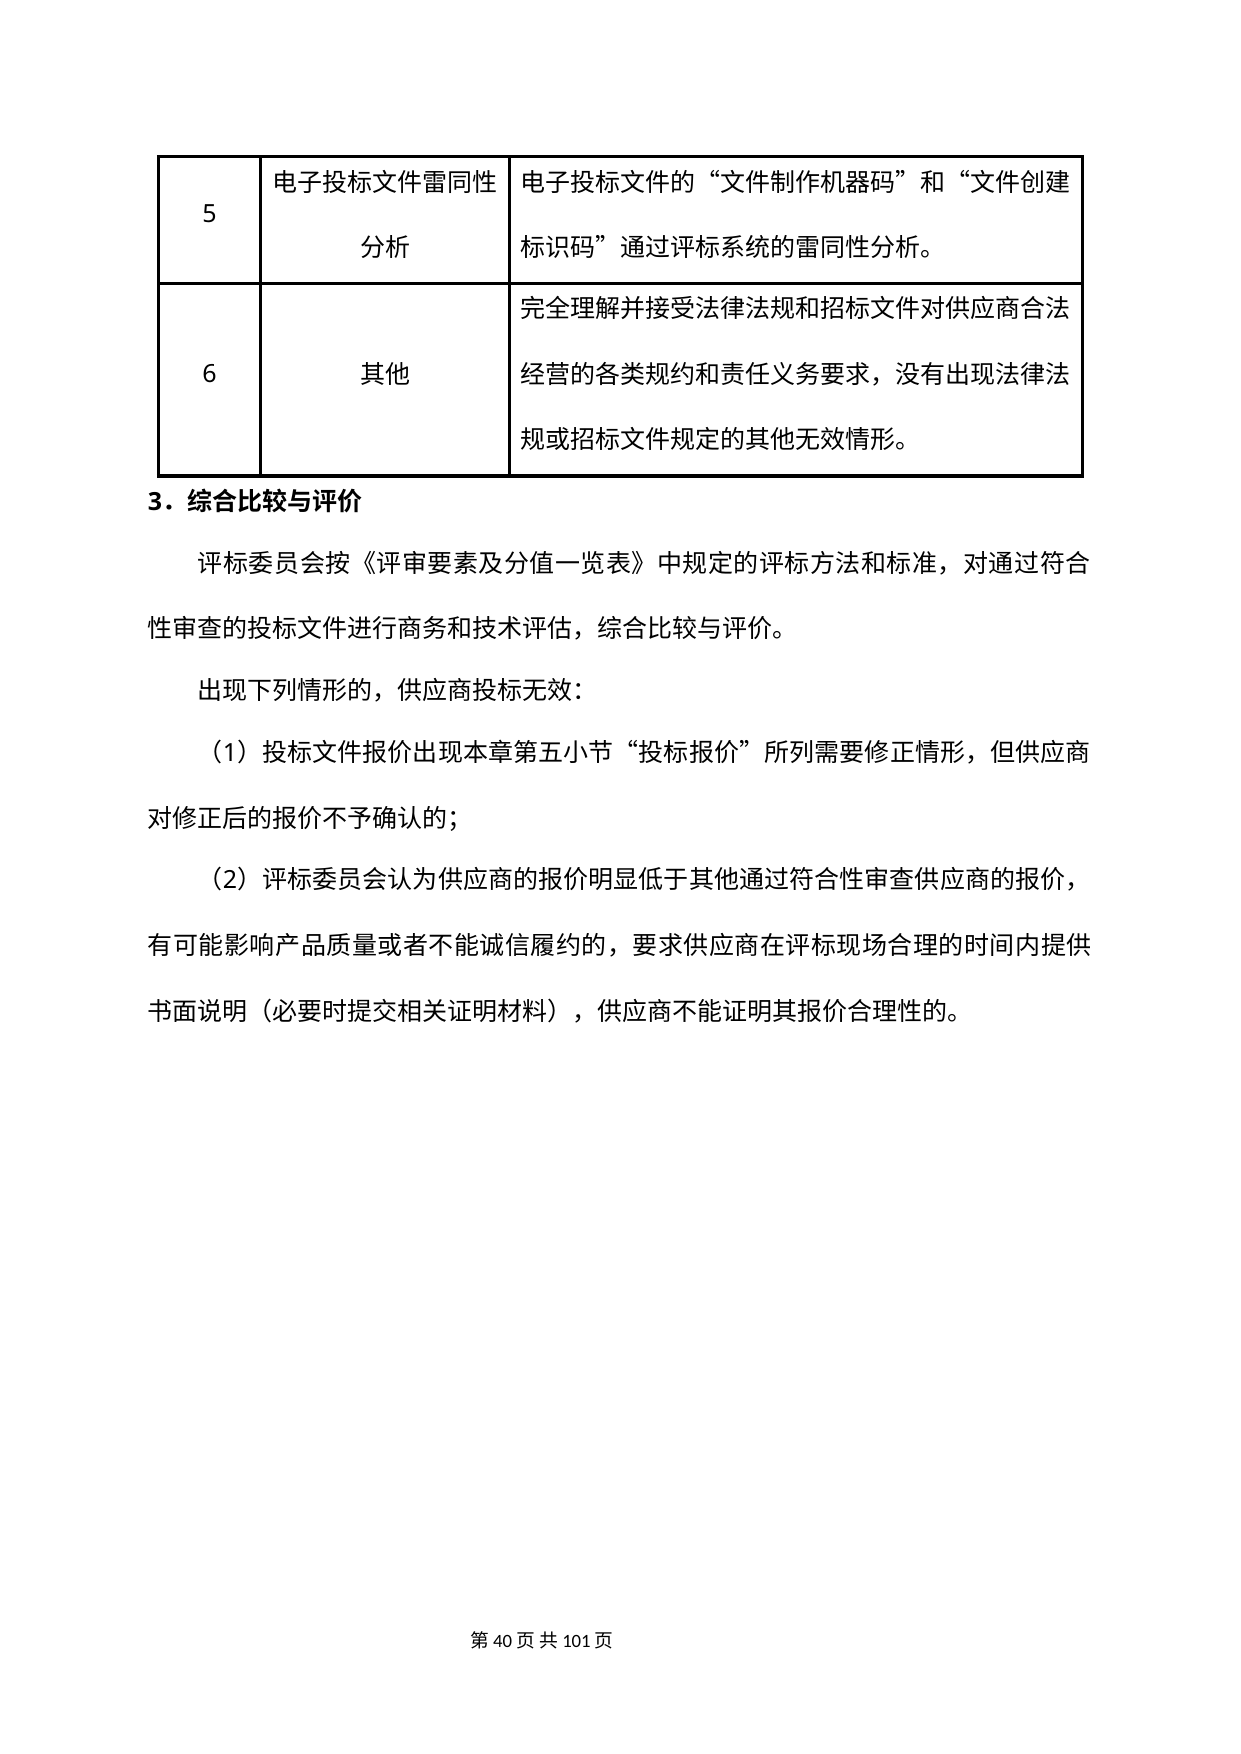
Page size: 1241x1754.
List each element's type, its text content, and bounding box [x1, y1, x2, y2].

table_cell 5 [160, 158, 259, 282]
table_cell 电子投标文件雷同性分析 [262, 158, 508, 282]
table_cell 完全理解并接受法律法规和招标文件对供应商合法经营的各类规约和责任义务要求，没有出现法律法规或招标文件规定的其他无效情形。 [511, 285, 1081, 474]
text 评标委员会按《评审要素及分值一览表》中规定的评标方法和标准，对通过符合性审查的投标文件进行商务和技术评估，综合比较与评价。 [148, 539, 1093, 649]
text 出现下列情形的，供应商投标无效： [148, 667, 1093, 711]
table_cell 6 [160, 285, 259, 474]
text （1）投标文件报价出现本章第五小节“投标报价”所列需要修正情形，但供应商对修正后的报价不予确认的； [148, 729, 1093, 838]
table_cell 其他 [262, 285, 508, 474]
text 3．综合比较与评价 [148, 477, 1093, 521]
text （2）评标委员会认为供应商的报价明显低于其他通过符合性审查供应商的报价，有可能影响产品质量或者不能诚信履约的，要求供应商在评标现场合理的时间内提供书面说明（必要时提交相关证明材料），供应商不能证明其报价合理性的。 [148, 856, 1093, 1031]
table_cell 电子投标文件的“文件制作机器码”和“文件创建标识码”通过评标系统的雷同性分析。 [511, 158, 1081, 282]
